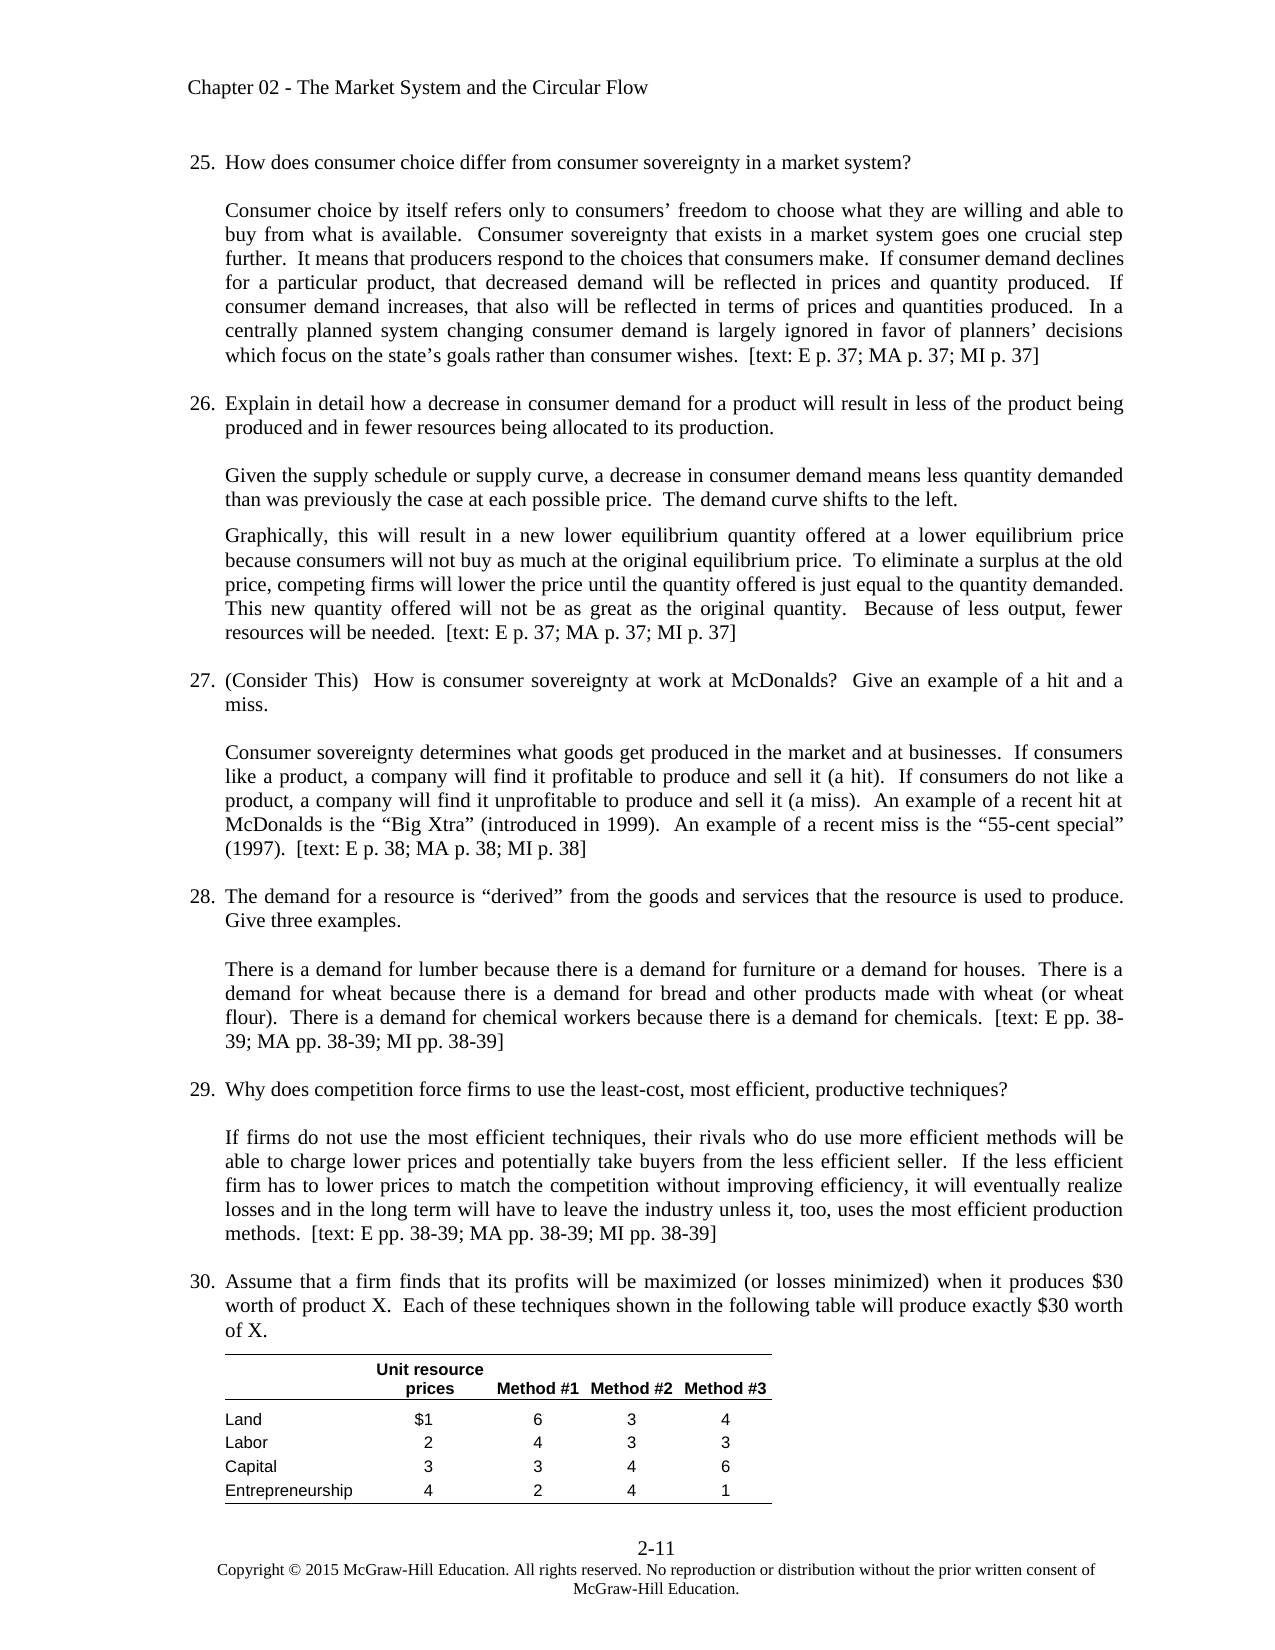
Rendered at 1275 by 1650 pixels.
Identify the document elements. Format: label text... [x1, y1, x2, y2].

text 30. Assume that a firm finds that its profits will be maximized (or losses minimized) when it produces $30 worth of product X. Each of these techniques shown in the following table will produce exactly $30 worth of X. [187, 1269, 1125, 1342]
text 29. Why does competition force firms to use the least-cost, most efficient, productive techniques? [187, 1077, 1125, 1101]
table_cell Capital [225, 1452, 369, 1476]
text 27. (Consider This) How is consumer sovereignty at work at McDonalds? Give an example of a hit and a miss. [187, 668, 1125, 716]
table_header Unit resource prices [369, 1355, 491, 1399]
table_cell 4 [679, 1400, 772, 1428]
table_cell 3 [585, 1400, 678, 1428]
table_header Method #1 [491, 1355, 584, 1399]
table_cell 1 [679, 1476, 772, 1502]
table_cell Entrepreneurship [225, 1476, 369, 1502]
text 26. Explain in detail how a decrease in consumer demand for a product will result in less of the product being produced and in fewer resources being allocated to its production. [187, 391, 1125, 439]
table_cell 2 [491, 1476, 584, 1502]
table_header Method #2 [585, 1355, 678, 1399]
text Consumer sovereignty determines what goods get produced in the market and at businesses. If consumers like a product, a company will find it profitable to produce and sell it (a hit). If consumers do not like a product, a company will find it unprofitable to produce and sell it (a miss). An example of a recent hit at McDonalds is the “Big Xtra” (introduced in 1999). An example of a recent miss is the “55-cent special” (1997). [text: E p. 38; MA p. 38; MI p. 38] [187, 740, 1125, 860]
table_cell 4 [585, 1476, 678, 1502]
text If firms do not use the most efficient techniques, their rivals who do use more efficient methods will be able to charge lower prices and potentially take buyers from the less efficient seller. If the less efficient firm has to lower prices to match the competition without improving efficiency, it will eventually realize losses and in the long term will have to leave the industry unless it, too, uses the most efficient production methods. [text: E pp. 38-39; MA pp. 38-39; MI pp. 38-39] [187, 1125, 1125, 1245]
text Graphically, this will result in a new lower equilibrium quantity offered at a lower equilibrium price because consumers will not buy as much at the original equilibrium price. To eliminate a surplus at the old price, competing firms will lower the price until the quantity offered is just equal to the quantity demanded. This new quantity offered will not be as great as the original quantity. Because of less output, fewer resources will be needed. [text: E p. 37; MA p. 37; MI p. 37] [187, 523, 1125, 644]
table_cell 6 [491, 1400, 584, 1428]
text There is a demand for lumber because there is a demand for furniture or a demand for houses. There is a demand for wheat because there is a demand for bread and other products made with wheat (or wheat flour). There is a demand for chemical workers because there is a demand for chemicals. [text: E pp. 38-39; MA pp. 38-39; MI pp. 38-39] [187, 957, 1125, 1053]
table_cell 3 [585, 1429, 678, 1452]
table_header [225, 1355, 369, 1399]
table_cell 3 [369, 1452, 491, 1476]
table_cell 3 [679, 1429, 772, 1452]
text 28. The demand for a resource is “derived” from the goods and services that the resource is used to produce. Give three examples. [187, 884, 1125, 932]
table_cell 6 [679, 1452, 772, 1476]
table_cell 4 [369, 1476, 491, 1502]
table_cell Labor [225, 1429, 369, 1452]
table_cell 4 [585, 1452, 678, 1476]
text 25. How does consumer choice differ from consumer sovereignty in a market system? [187, 150, 1125, 174]
table_cell $1 [369, 1400, 491, 1428]
table_cell 3 [491, 1452, 584, 1476]
text Given the supply schedule or supply curve, a decrease in consumer demand means less quantity demanded than was previously the case at each possible price. The demand curve shifts to the left. [187, 463, 1125, 511]
table_cell 4 [491, 1429, 584, 1452]
table_cell Land [225, 1400, 369, 1428]
text Consumer choice by itself refers only to consumers’ freedom to choose what they are willing and able to buy from what is available. Consumer sovereignty that exists in a market system goes one crucial step further. It means that producers respond to the choices that consumers make. If consumer demand declines for a particular product, that decreased demand will be reflected in prices and quantity produced. If consumer demand increases, that also will be reflected in terms of prices and quantities produced. In a centrally planned system changing consumer demand is largely ignored in favor of planners’ decisions which focus on the state’s goals rather than consumer wishes. [text: E p. 37; MA p. 37; MI p. 37] [187, 198, 1125, 367]
table_cell 2 [369, 1429, 491, 1452]
table_header Method #3 [679, 1355, 772, 1399]
